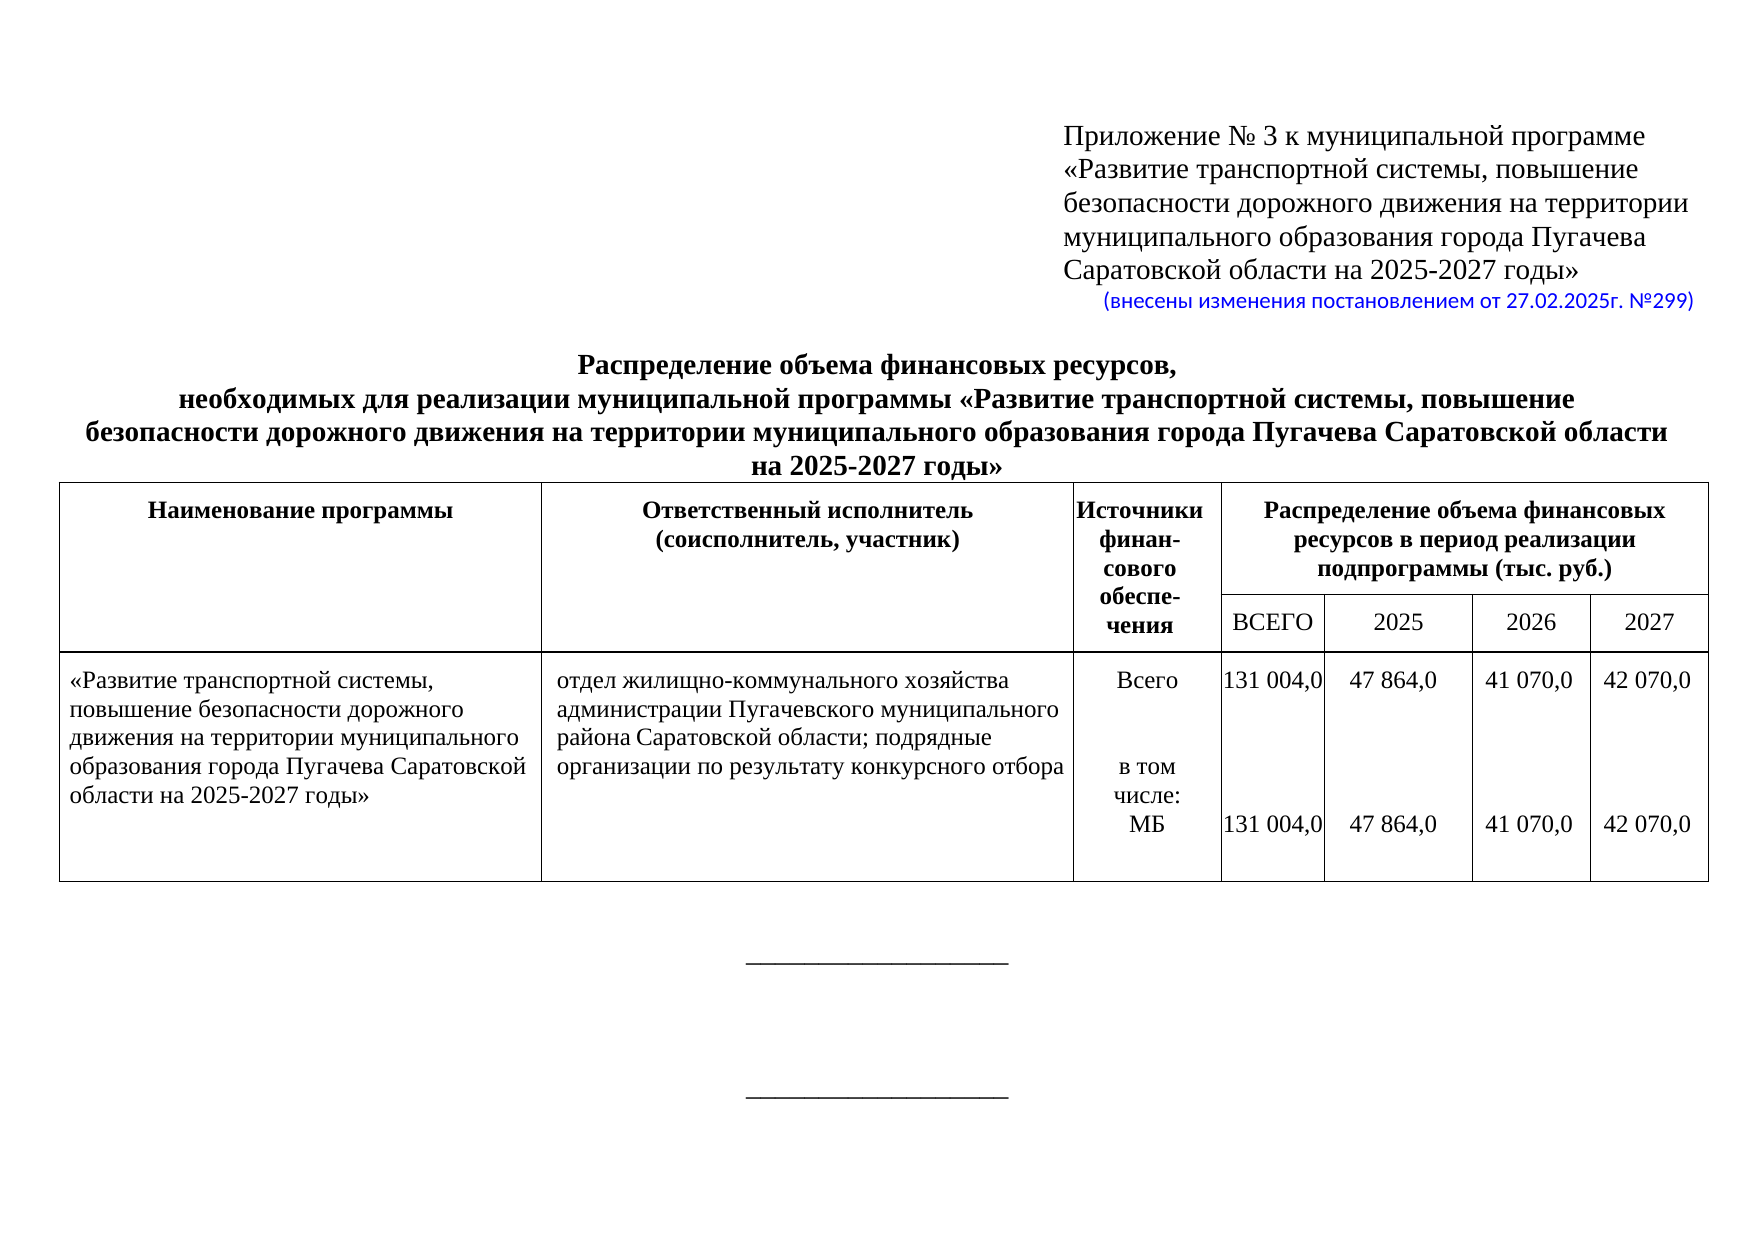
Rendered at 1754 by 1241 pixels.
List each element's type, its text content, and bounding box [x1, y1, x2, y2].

table_header Наименование программы [60, 483, 541, 651]
table_cell отдел жилищно-коммунального хозяйства администрации Пугачевского муниципального района Саратовской области; подрядные организации по результату конкурсного отбора [542, 653, 1073, 881]
text __________________ [59, 934, 1695, 968]
table_cell 42 070,0 42 070,0 [1591, 653, 1708, 881]
table_header Распределение объема финансовых ресурсов в период реализации подпрограммы (тыс. руб.) [1222, 483, 1708, 594]
text (внесены изменения постановлением от 27.02.2025г. №299) [59, 286, 1695, 314]
table_cell 2026 [1473, 595, 1590, 651]
text на 2025-2027 годы» [59, 448, 1695, 482]
table_cell 41 070,0 41 070,0 [1473, 653, 1590, 881]
table_cell 131 004,0 131 004,0 [1222, 653, 1324, 881]
table_header Источники финан- сового обеспе-чения [1074, 483, 1221, 651]
table_cell Всего в том числе: МБ [1074, 653, 1221, 881]
table_cell 2025 [1325, 595, 1472, 651]
table_cell 47 864,0 47 864,0 [1325, 653, 1472, 881]
text Приложение № 3 к муниципальной программе «Развитие транспортной системы, повышение безопасности дорожного движения на территории муниципального образования города Пугачева Саратовской области на 2025-2027 годы» [1063, 118, 1695, 286]
table_cell ВСЕГО [1222, 595, 1324, 651]
text безопасности дорожного движения на территории муниципального образования города Пугачева Саратовской области [59, 414, 1695, 448]
text необходимых для реализации муниципальной программы «Развитие транспортной системы, повышение [59, 381, 1695, 414]
text Распределение объема финансовых ресурсов, [59, 347, 1695, 381]
text __________________ [59, 1068, 1695, 1102]
table_cell 2027 [1591, 595, 1708, 651]
table_header Ответственный исполнитель (соисполнитель, участник) [542, 483, 1073, 651]
table_cell «Развитие транспортной системы, повышение безопасности дорожного движения на территории муниципального образования города Пугачева Саратовской области на 2025-2027 годы» [60, 653, 541, 881]
